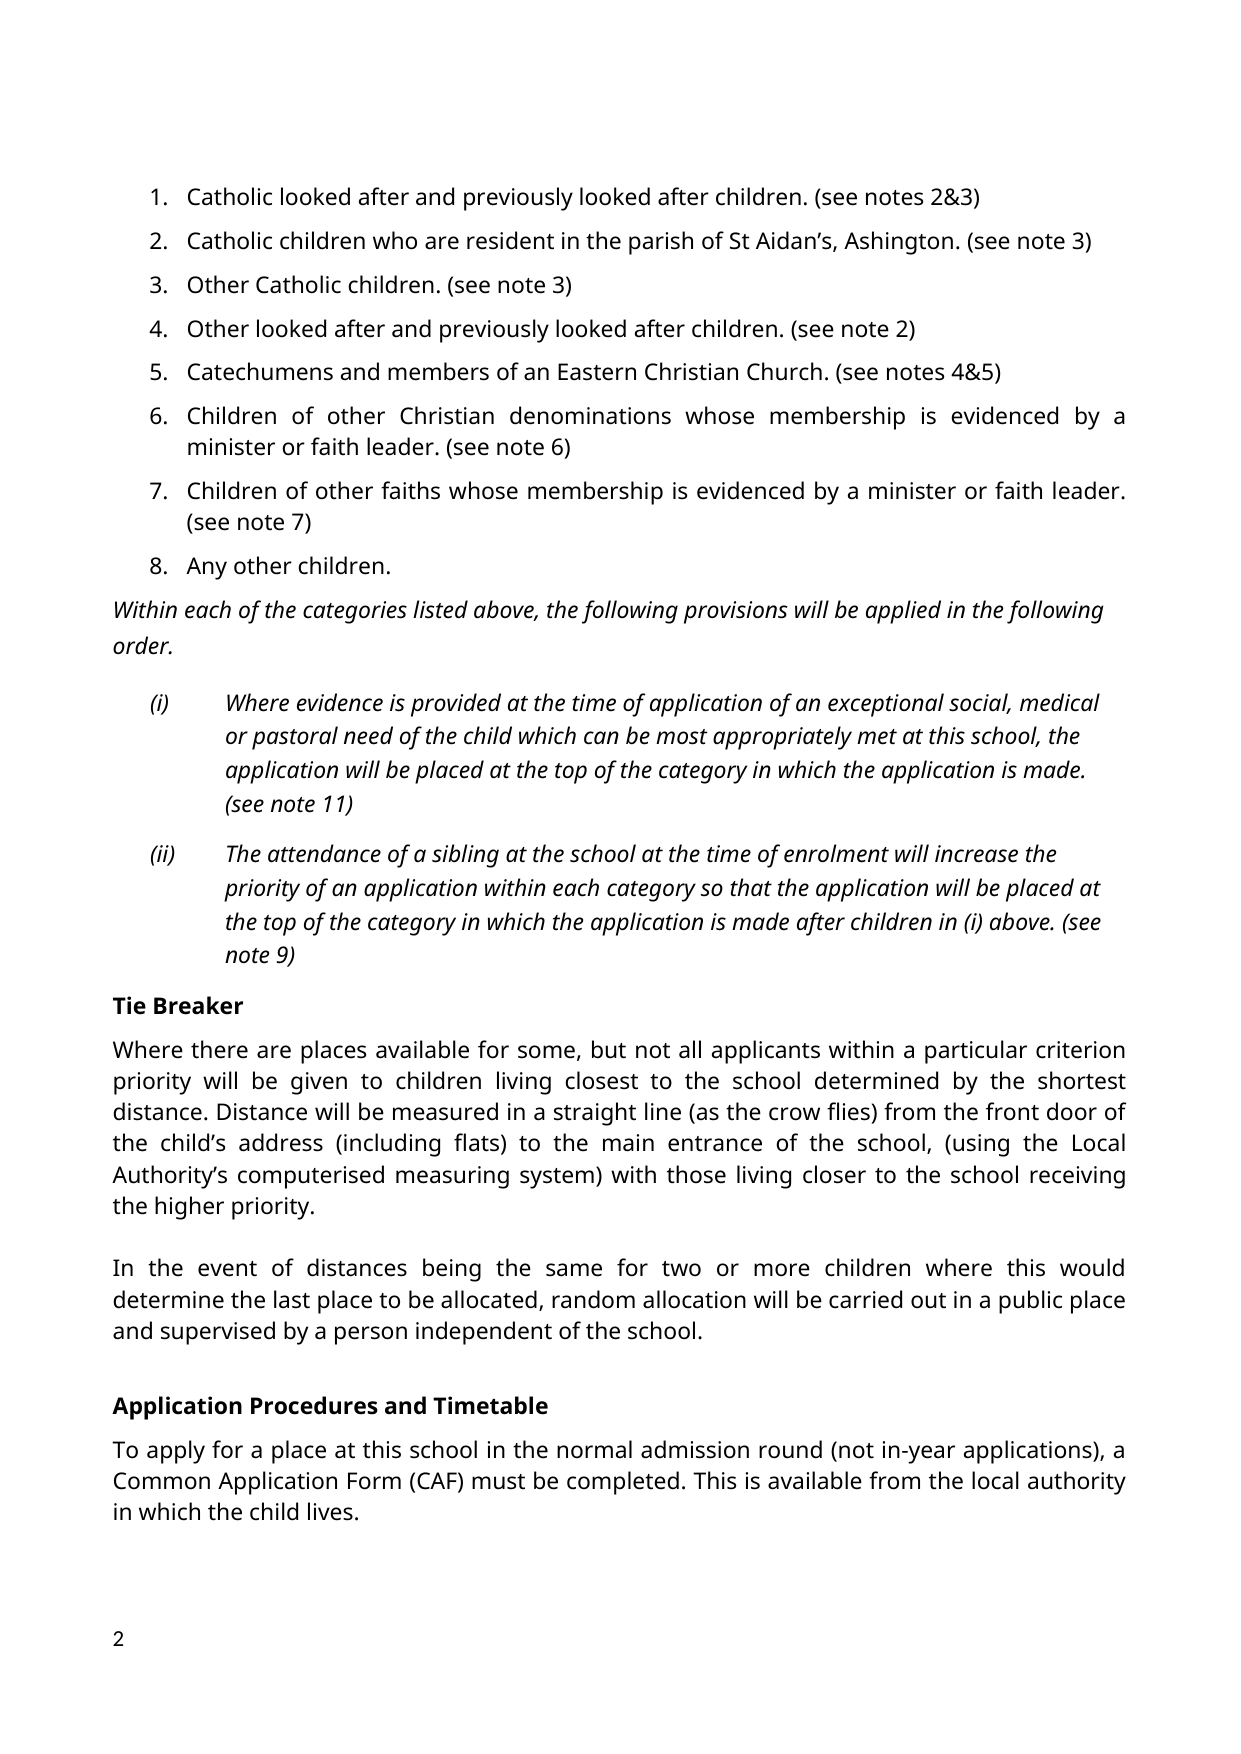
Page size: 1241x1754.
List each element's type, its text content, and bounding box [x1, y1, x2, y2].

list Any other children. [149, 550, 1128, 581]
list Other looked after and previously looked after children. (see note 2) [149, 312, 1128, 344]
list Catholic children who are resident in the parish of St Aidan’s, Ashington. (see note 3) [149, 225, 1128, 256]
list Children of other faiths whose membership is evidenced by a minister or faith leader. (see note 7) [149, 475, 1128, 537]
list The attendance of a sibling at the school at the time of enrolment will increase the priority of an application within each category so that the application will be placed at the top of the category in which the application is made after children in (i) above. (see note 9) [150, 838, 1128, 971]
list Tie Breaker [112, 990, 1128, 1021]
text Where there are places available for some, but not all applicants within a particular criterion priority will be given to children living closest to the school determined by the shortest distance. Distance will be measured in a straight line (as the crow flies) from the front door of the child’s address (including flats) to the main entrance of the school, (using the Local Authority’s computerised measuring system) with those living closer to the school receiving the higher priority. [112, 1033, 1128, 1221]
list Children of other Christian denominations whose membership is evidenced by a minister or faith leader. (see note 6) [149, 400, 1128, 462]
text To apply for a place at this school in the normal admission round (not in-year applications), a Common Application Form (CAF) must be completed. This is available from the local authority in which the child lives. [112, 1433, 1128, 1527]
list Catechumens and members of an Eastern Christian Church. (see notes 4&5) [149, 356, 1128, 387]
list Where evidence is provided at the time of application of an exceptional social, medical or pastoral need of the child which can be most appropriately met at this school, the application will be placed at the top of the category in which the application is made. (see note 11) [150, 686, 1128, 819]
list Other Catholic children. (see note 3) [149, 269, 1128, 300]
list Application Procedures and Timetable [112, 1390, 1128, 1421]
text Within each of the categories listed above, the following provisions will be applied in the following order. [112, 594, 1128, 661]
list Catholic looked after and previously looked after children. (see notes 2&3) [149, 181, 1128, 212]
text In the event of distances being the same for two or more children where this would determine the last place to be allocated, random allocation will be carried out in a public place and supervised by a person independent of the school. [112, 1252, 1128, 1346]
